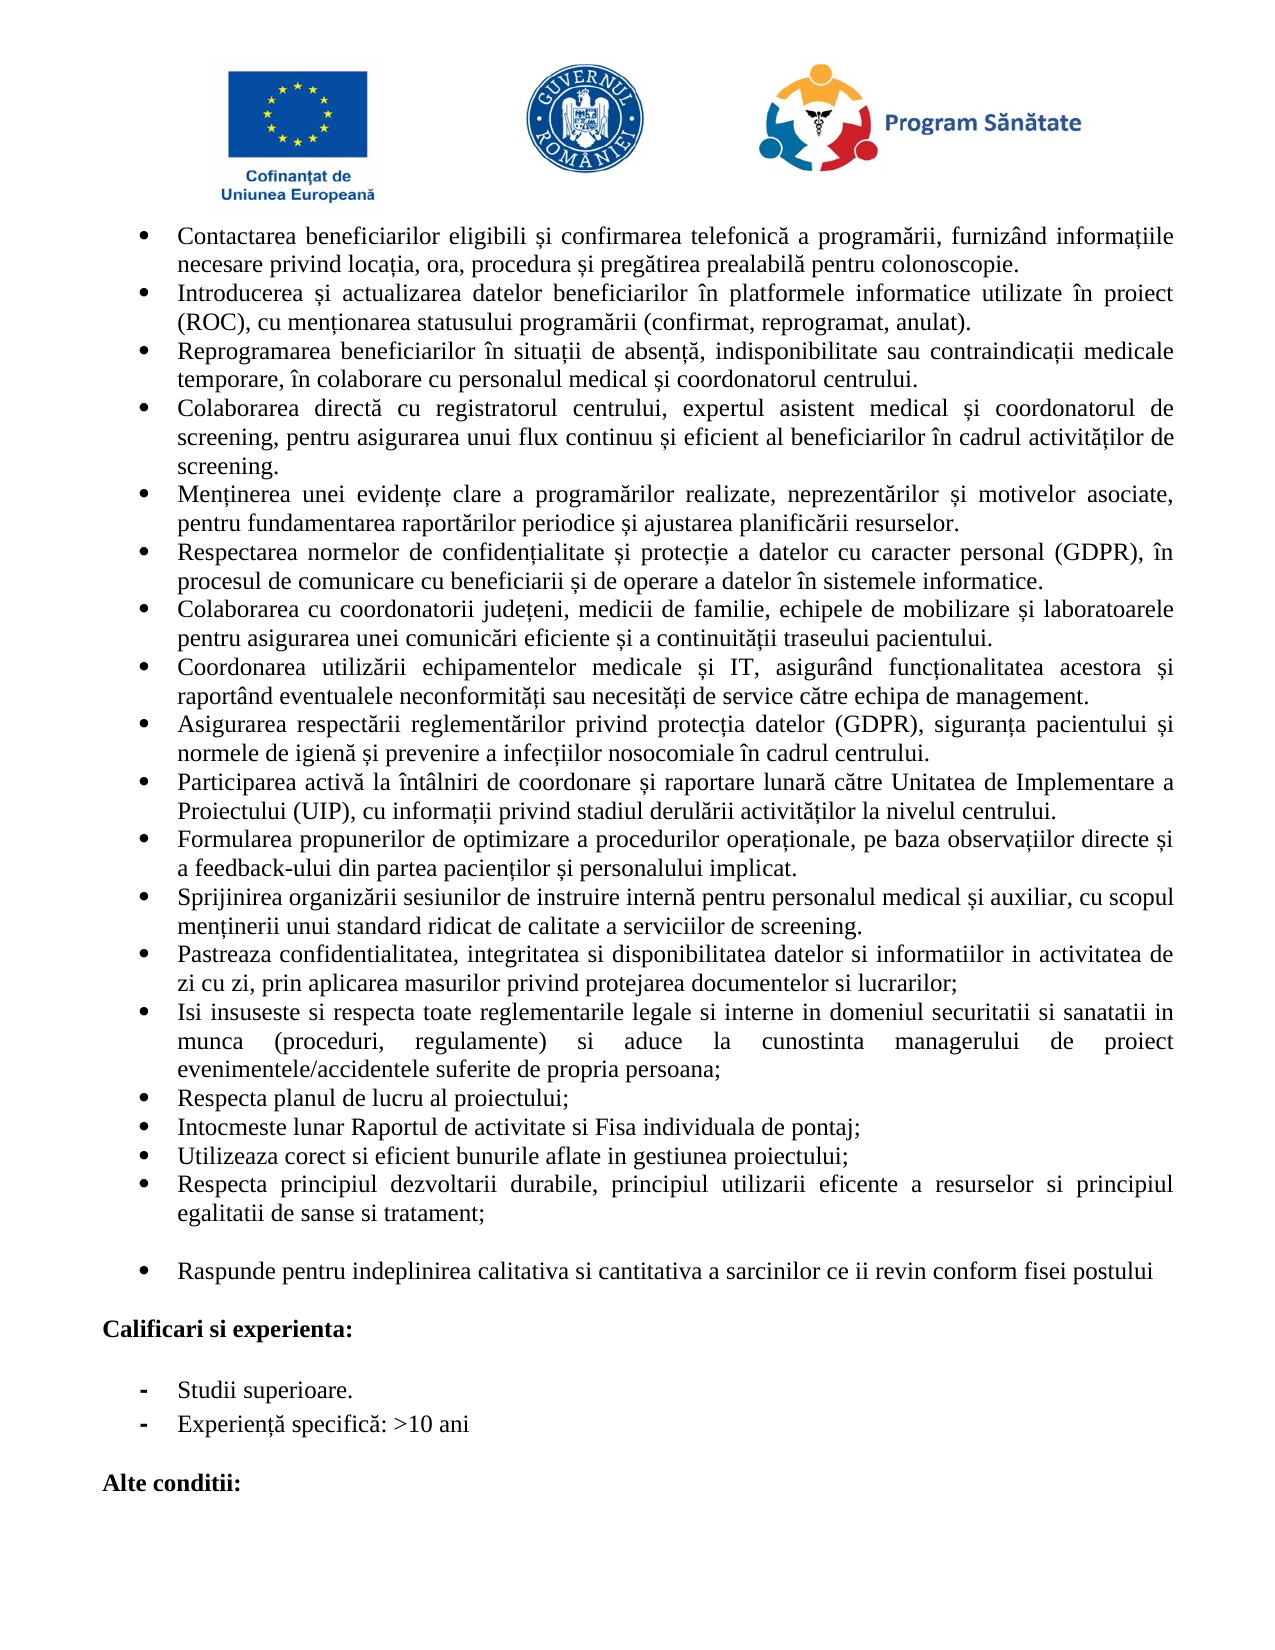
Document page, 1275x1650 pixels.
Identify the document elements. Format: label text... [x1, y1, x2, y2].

list Intocmeste lunar Raportul de activitate si Fisa individuala de pontaj; [139, 1112, 1175, 1141]
list Coordonarea utilizării echipamentelor medicale și IT, asigurând funcționalitatea acestora și raportând eventualele neconformități sau necesități de service către echipa de management. [139, 652, 1175, 709]
list Experiență specifică: >10 ani [139, 1406, 1175, 1440]
list Reprogramarea beneficiarilor în situații de absență, indisponibilitate sau contraindicații medicale temporare, în colaborare cu personalul medical și coordonatorul centrului. [139, 336, 1175, 393]
list Colaborarea directă cu registratorul centrului, expertul asistent medical și coordonatorul de screening, pentru asigurarea unui flux continuu și eficient al beneficiarilor în cadrul activităților de screening. [139, 393, 1175, 479]
picture [102, 41, 1169, 217]
list Pastreaza confidentialitatea, integritatea si disponibilitatea datelor si informatiilor in activitatea de zi cu zi, prin aplicarea masurilor privind protejarea documentelor si lucrarilor; [139, 939, 1175, 997]
list Introducerea și actualizarea datelor beneficiarilor în platformele informatice utilizate în proiect (ROC), cu menționarea statusului programării (confirmat, reprogramat, anulat). [139, 278, 1175, 336]
list Raspunde pentru indeplinirea calitativa si cantitativa a sarcinilor ce ii revin conform fisei postului [139, 1256, 1175, 1285]
list Studii superioare. [139, 1372, 1175, 1406]
list Formularea propunerilor de optimizare a procedurilor operaționale, pe baza observațiilor directe și a feedback-ului din partea pacienților și personalului implicat. [139, 824, 1175, 882]
list Menținerea unei evidențe clare a programărilor realizate, neprezentărilor și motivelor asociate, pentru fundamentarea raportărilor periodice și ajustarea planificării resurselor. [139, 479, 1175, 537]
list Colaborarea cu coordonatorii județeni, medicii de familie, echipele de mobilizare și laboratoarele pentru asigurarea unei comunicări eficiente și a continuității traseului pacientului. [139, 594, 1175, 652]
list Respecta principiul dezvoltarii durabile, principiul utilizarii eficente a resurselor si principiul egalitatii de sanse si tratament; [139, 1169, 1175, 1227]
text Alte conditii: [102, 1468, 1175, 1497]
list Sprijinirea organizării sesiunilor de instruire internă pentru personalul medical și auxiliar, cu scopul menținerii unui standard ridicat de calitate a serviciilor de screening. [139, 882, 1175, 939]
text Calificari si experienta: [102, 1314, 1175, 1343]
list Utilizeaza corect si eficient bunurile aflate in gestiunea proiectului; [139, 1141, 1175, 1169]
list Asigurarea respectării reglementărilor privind protecția datelor (GDPR), siguranța pacientului și normele de igienă și prevenire a infecțiilor nosocomiale în cadrul centrului. [139, 709, 1175, 767]
list Isi insuseste si respecta toate reglementarile legale si interne in domeniul securitatii si sanatatii in munca (proceduri, regulamente) si aduce la cunostinta managerului de proiect evenimentele/accidentele suferite de propria persoana; [139, 997, 1175, 1083]
list Respectarea normelor de confidențialitate și protecție a datelor cu caracter personal (GDPR), în procesul de comunicare cu beneficiarii și de operare a datelor în sistemele informatice. [139, 537, 1175, 594]
list Participarea activă la întâlniri de coordonare și raportare lunară către Unitatea de Implementare a Proiectului (UIP), cu informații privind stadiul derulării activităților la nivelul centrului. [139, 767, 1175, 824]
list Respecta planul de lucru al proiectului; [139, 1083, 1175, 1112]
list Contactarea beneficiarilor eligibili și confirmarea telefonică a programării, furnizând informațiile necesare privind locația, ora, procedura și pregătirea prealabilă pentru colonoscopie. [139, 221, 1175, 278]
